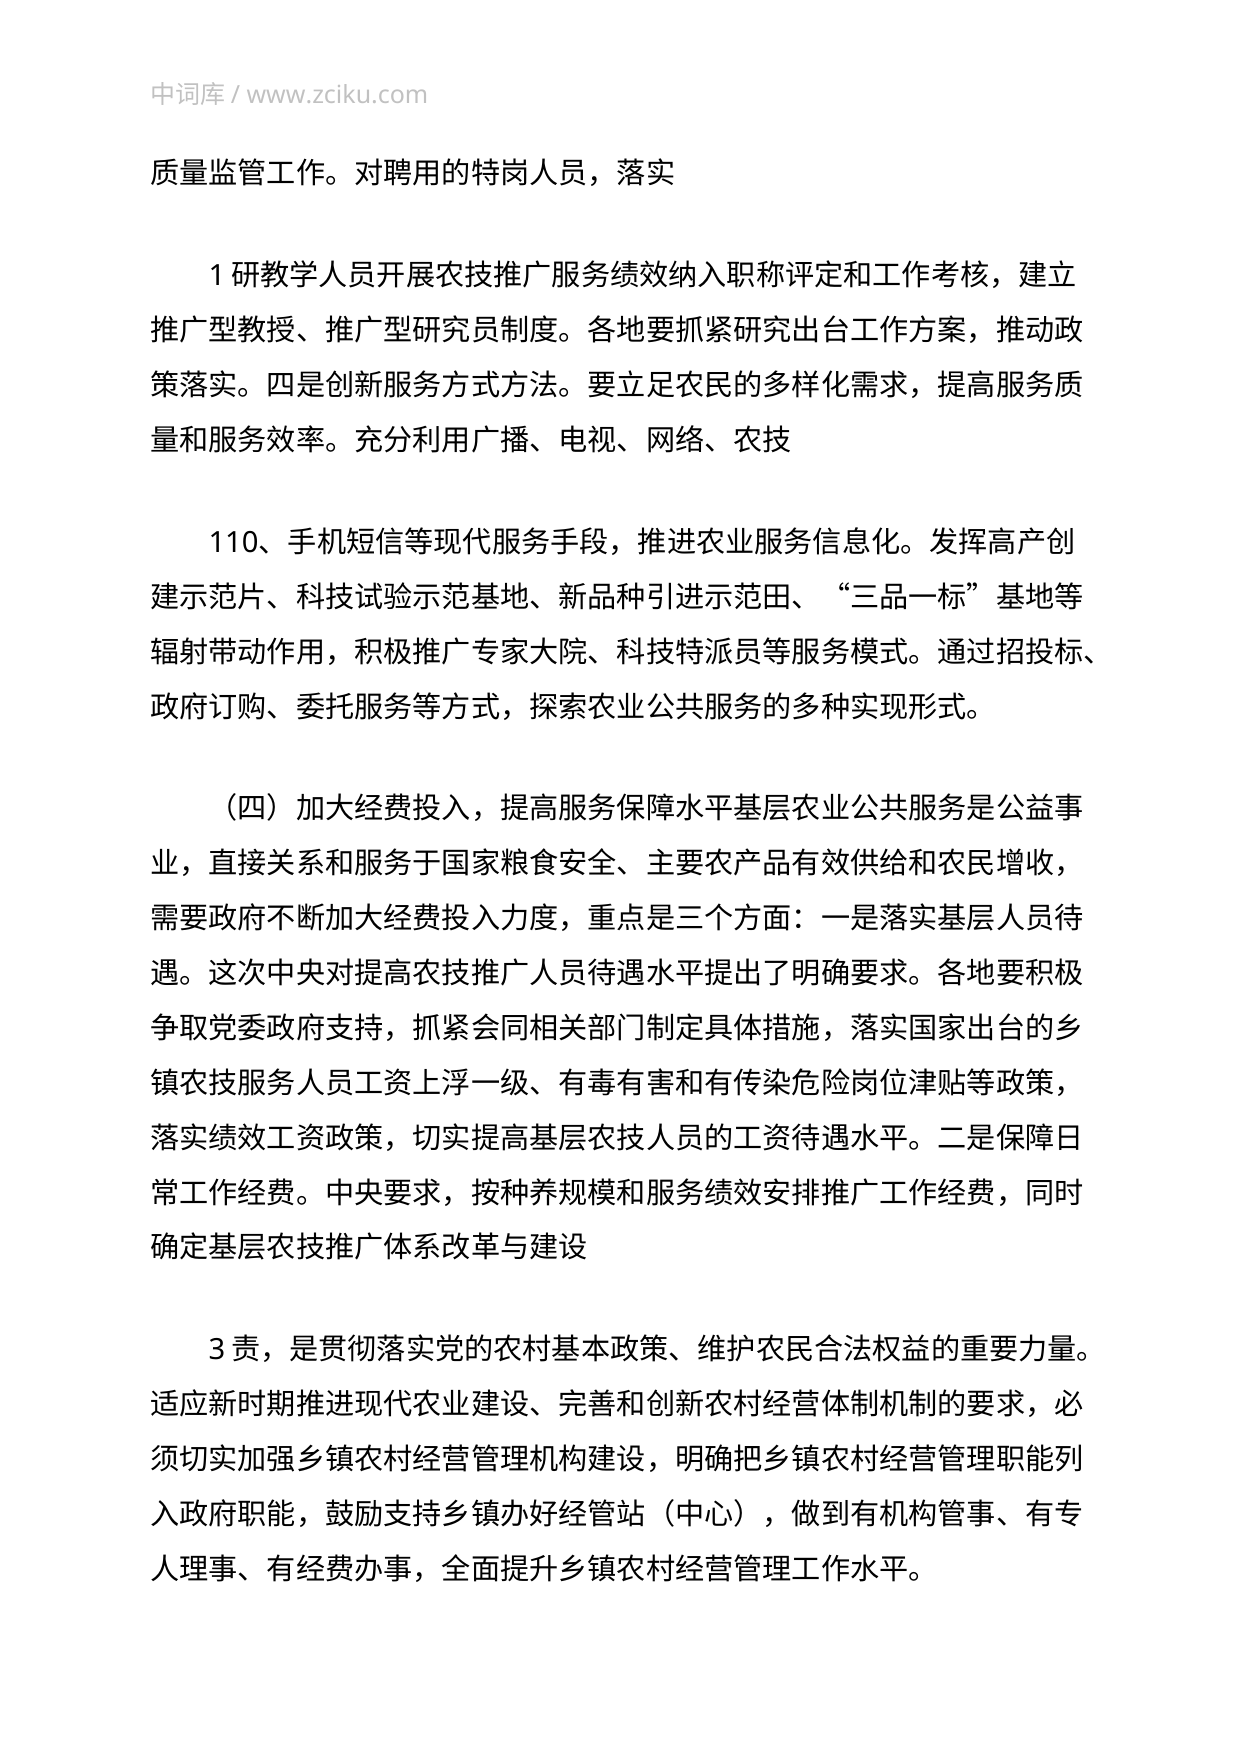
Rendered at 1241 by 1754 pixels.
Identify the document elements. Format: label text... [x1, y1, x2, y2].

text 3责，是贯彻落实党的农村基本政策、维护农民合法权益的重要力量。适应新时期推进现代农业建设、完善和创新农村经营体制机制的要求，必须切实加强乡镇农村经营管理机构建设，明确把乡镇农村经营管理职能列入政府职能，鼓励支持乡镇办好经管站（中心），做到有机构管事、有专人理事、有经费办事，全面提升乡镇农村经营管理工作水平。 [150, 1326, 1090, 1588]
text （四）加大经费投入，提高服务保障水平基层农业公共服务是公益事业，直接关系和服务于国家粮食安全、主要农产品有效供给和农民增收，需要政府不断加大经费投入力度，重点是三个方面：一是落实基层人员待遇。这次中央对提高农技推广人员待遇水平提出了明确要求。各地要积极争取党委政府支持，抓紧会同相关部门制定具体措施，落实国家出台的乡镇农技服务人员工资上浮一级、有毒有害和有传染危险岗位津贴等政策，落实绩效工资政策，切实提高基层农技人员的工资待遇水平。二是保障日常工作经费。中央要求，按种养规模和服务绩效安排推广工作经费，同时确定基层农技推广体系改革与建设 [150, 785, 1090, 1266]
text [150, 150, 1090, 192]
text 1研教学人员开展农技推广服务绩效纳入职称评定和工作考核，建立推广型教授、推广型研究员制度。各地要抓紧研究出台工作方案，推动政策落实。四是创新服务方式方法。要立足农民的多样化需求，提高服务质量和服务效率。充分利用广播、电视、网络、农技 [150, 252, 1090, 459]
text 110、手机短信等现代服务手段，推进农业服务信息化。发挥高产创建示范片、科技试验示范基地、新品种引进示范田、“三品一标”基地等辐射带动作用，积极推广专家大院、科技特派员等服务模式。通过招投标、政府订购、委托服务等方式，探索农业公共服务的多种实现形式。 [150, 518, 1090, 725]
